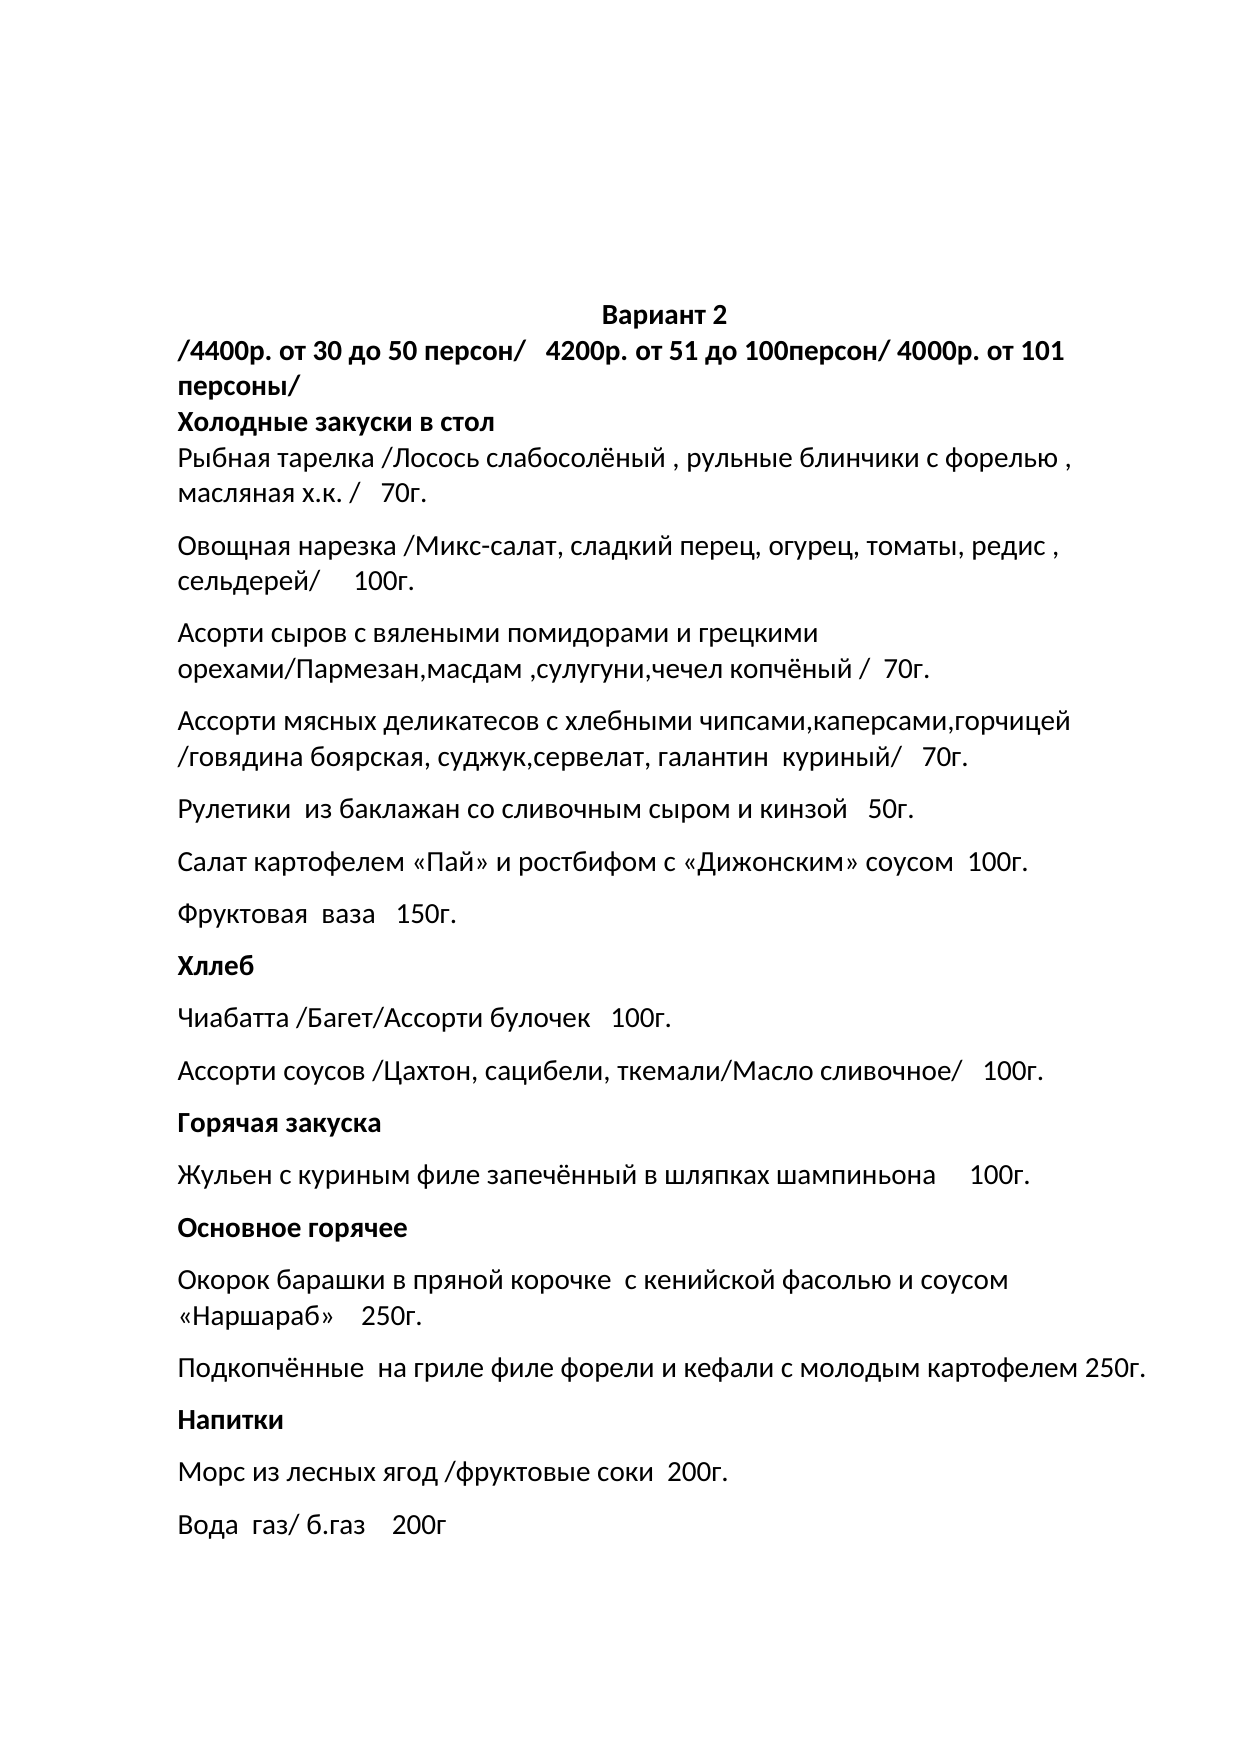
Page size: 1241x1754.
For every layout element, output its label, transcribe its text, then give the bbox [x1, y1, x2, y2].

text Окорок барашки в пряной корочке с кенийской фасолью и соусом «Наршараб» 250г. [177, 1261, 1152, 1332]
text Холодные закуски в стол [177, 403, 1152, 439]
text Горячая закуска [177, 1104, 1152, 1140]
text Рулетики из баклажан со сливочным сыром и кинзой 50г. [177, 790, 1152, 826]
text Фруктовая ваза 150г. [177, 895, 1152, 931]
text Жульен с куриным филе запечённый в шляпках шампиньона 100г. [177, 1156, 1152, 1192]
text Ассорти соусов /Цахтон, сацибели, ткемали/Масло сливочное/ 100г. [177, 1052, 1152, 1087]
text Рыбная тарелка /Лосось слабосолёный , рульные блинчики с форелью , масляная х.к. / 70г. [177, 439, 1152, 510]
text Ассорти мясных деликатесов с хлебными чипсами,каперсами,горчицей /говядина боярская, суджук,сервелат, галантин куриный/ 70г. [177, 702, 1152, 774]
text Напитки [177, 1401, 1152, 1437]
text Салат картофелем «Пай» и ростбифом с «Дижонским» соусом 100г. [177, 843, 1152, 878]
text Асорти сыров с вялеными помидорами и грецкими орехами/Пармезан,масдам ,сулугуни,чечел копчёный / 70г. [177, 614, 1152, 686]
text Подкопчённые на гриле филе форели и кефали с молодым картофелем 250г. [177, 1349, 1152, 1384]
text Вариант 2 [177, 296, 1152, 332]
text Основное горячее [177, 1209, 1152, 1244]
text Морс из лесных ягод /фруктовые соки 200г. [177, 1453, 1152, 1489]
text Вода газ/ б.газ 200г [177, 1506, 1152, 1541]
text Овощная нарезка /Микс-салат, сладкий перец, огурец, томаты, редис , сельдерей/ 100г. [177, 527, 1152, 598]
text Чиабатта /Багет/Ассорти булочек 100г. [177, 999, 1152, 1035]
text /4400р. от 30 до 50 персон/ 4200р. от 51 до 100персон/ 4000р. от 101 персоны/ [177, 332, 1152, 403]
text Хллеб [177, 947, 1152, 983]
